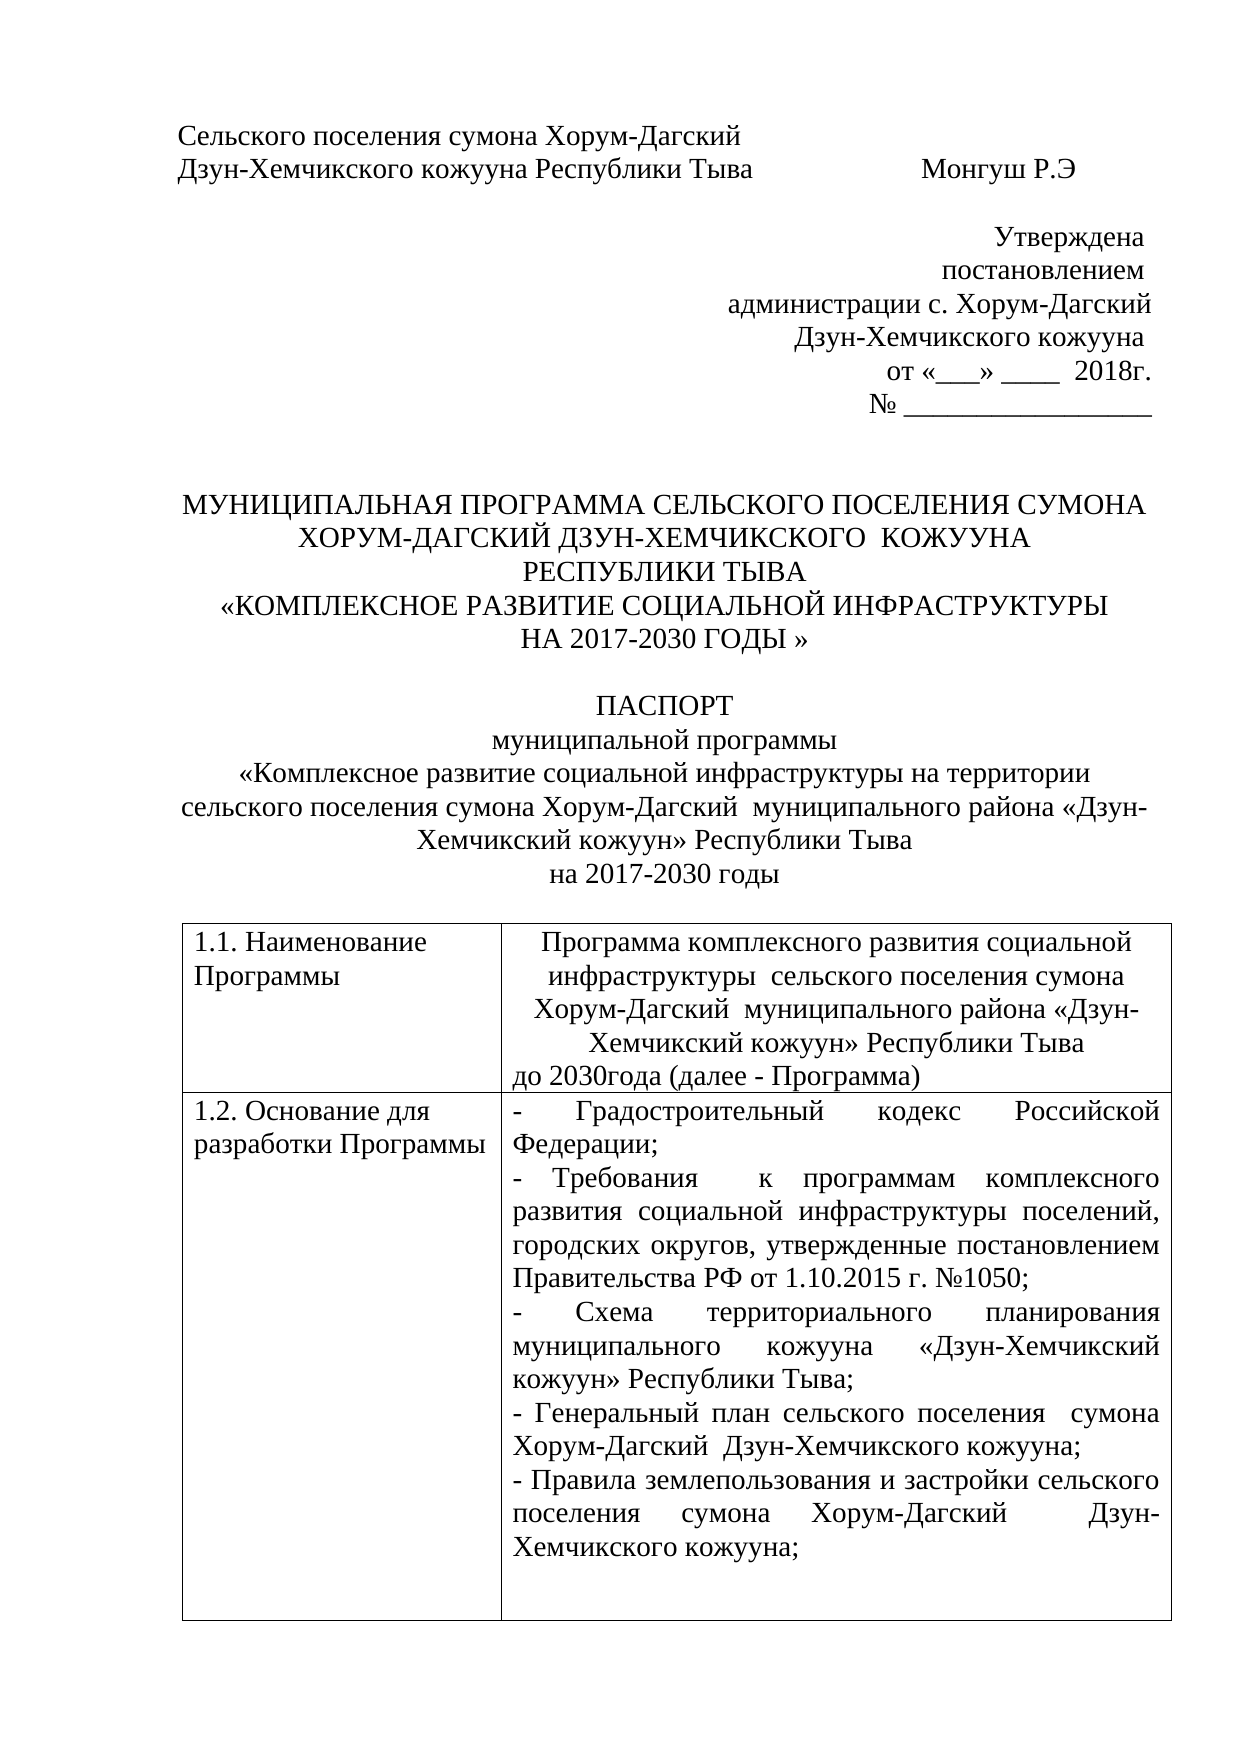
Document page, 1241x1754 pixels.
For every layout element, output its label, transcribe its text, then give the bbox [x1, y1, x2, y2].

table_header 1.1. Наименование Программы [183, 924, 501, 1092]
text РЕСПУБЛИКИ ТЫВА [177, 554, 1152, 588]
text Дзун-Хемчикского кожууна от «___» ____ 2018г. [177, 319, 1152, 386]
text Сельского поселения сумона Хорум-Дагский [177, 118, 1152, 152]
table_cell - Градостроительный кодекс Российской Федерации; - Требования к программам комплексного развития социальной инфраструктуры поселений, городских округов, утвержденные постановлением Правительства РФ от 1.10.2015 г. №1050; - Схема территориального планирования муниципального кожууна «Дзун-Хемчикский кожуун» Республики Тыва; - Генеральный план сельского поселения сумона Хорум-Дагский Дзун-Хемчикского кожууна; - Правила землепользования и застройки сельского поселения сумона Хорум-Дагский Дзун-Хемчикского кожууна; [502, 1093, 1171, 1620]
text муниципальной программы [177, 722, 1152, 755]
text на 2017-2030 годы [177, 856, 1152, 889]
text «КОМПЛЕКСНОЕ РАЗВИТИЕ СОЦИАЛЬНОЙ ИНФРАСТРУКТУРЫ [177, 588, 1152, 621]
table_header Программа комплексного развития социальной инфраструктуры сельского поселения сумона Хорум-Дагский муниципального района «Дзун-Хемчикский кожуун» Республики Тыва до 2030года (далее - Программа) [502, 924, 1171, 1092]
text ПАСПОРТ [177, 688, 1152, 722]
text «Комплексное развитие социальной инфраструктуры на территории сельского поселения сумона Хорум-Дагский муниципального района «Дзун-Хемчикский кожуун» Республики Тыва [177, 755, 1152, 856]
text № _________________ [177, 386, 1152, 453]
text Утверждена постановлением администрации с. Хорум-Дагский [177, 219, 1152, 319]
text МУНИЦИПАЛЬНАЯ ПРОГРАММА СЕЛЬСКОГО ПОСЕЛЕНИЯ СУМОНА ХОРУМ-ДАГСКИЙ ДЗУН-ХЕМЧИКСКОГО КОЖУУНА [177, 487, 1152, 554]
text НА 2017-2030 ГОДЫ » [177, 621, 1152, 655]
text Дзун-Хемчикского кожууна Республики Тыва Монгуш Р.Э [177, 152, 1152, 185]
table_cell 1.2. Основание для разработки Программы [183, 1093, 501, 1620]
